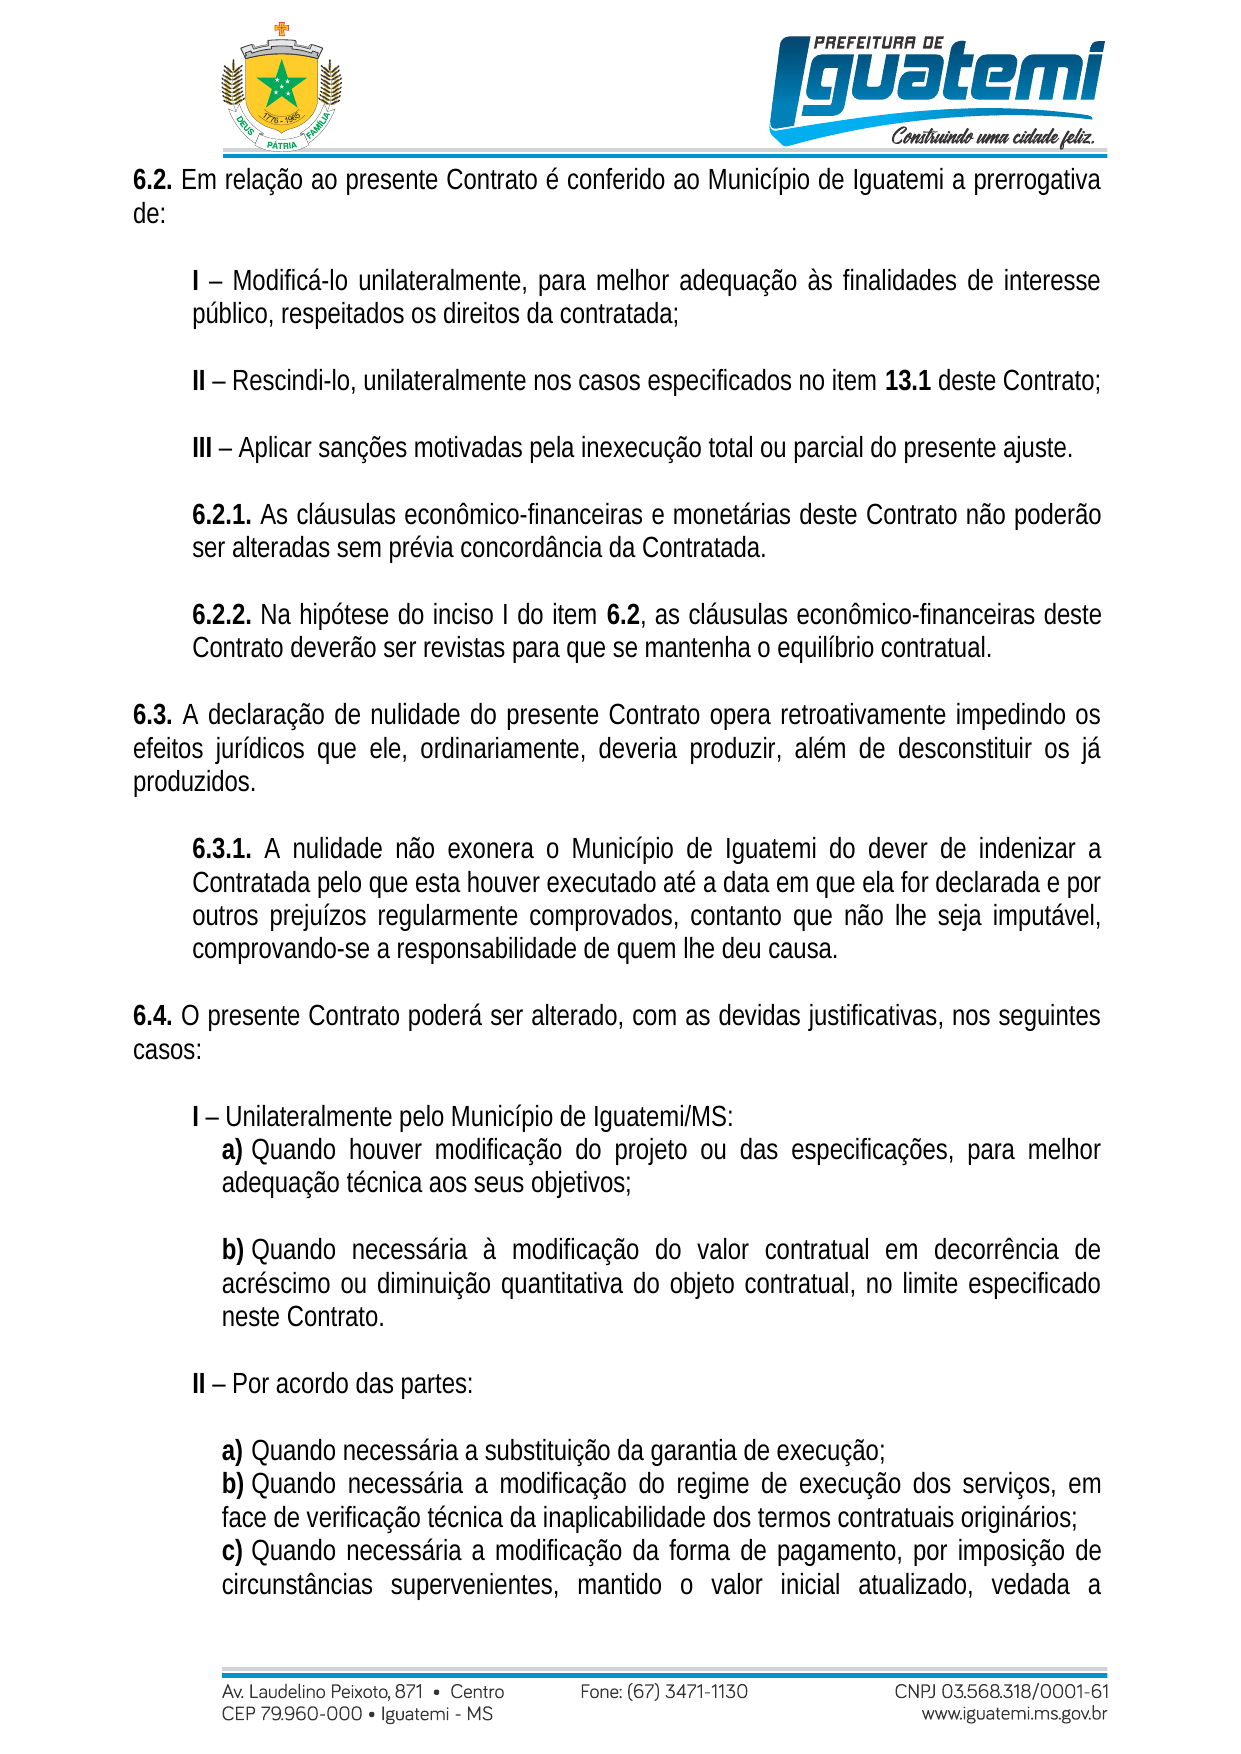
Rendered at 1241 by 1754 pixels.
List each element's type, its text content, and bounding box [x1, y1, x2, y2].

text I – Unilateralmente pelo Município de Iguatemi/MS: [192, 1099, 1103, 1132]
text 6.2. Em relação ao presente Contrato é conferido ao Município de Iguatemi a prerrogativa de: [133, 162, 1103, 229]
text II – Por acordo das partes: [192, 1366, 1103, 1400]
text 6.2.1. As cláusulas econômico-financeiras e monetárias deste Contrato não poderão ser alteradas sem prévia concordância da Contratada. [192, 497, 1103, 564]
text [222, 1533, 1103, 1600]
list Quando houver modificação do projeto ou das especificações, para melhor adequação técnica aos seus objetivos; [222, 1132, 1103, 1199]
text III – Aplicar sanções motivadas pela inexecução total ou parcial do presente ajuste. [192, 430, 1103, 463]
text 6.2.2. Na hipótese do inciso I do item 6.2, as cláusulas econômico-financeiras deste Contrato deverão ser revistas para que se mantenha o equilíbrio contratual. [192, 597, 1103, 664]
text 6.3. A declaração de nulidade do presente Contrato opera retroativamente impedindo os efeitos jurídicos que ele, ordinariamente, deveria produzir, além de desconstituir os já produzidos. [133, 697, 1103, 798]
text 6.4. O presente Contrato poderá ser alterado, com as devidas justificativas, nos seguintes casos: [133, 998, 1103, 1065]
text II – Rescindi-lo, unilateralmente nos casos especificados no item 13.1 deste Contrato; [192, 363, 1103, 397]
text b) Quando necessária à modificação do valor contratual em decorrência de acréscimo ou diminuição quantitativa do objeto contratual, no limite especificado neste Contrato. [222, 1232, 1103, 1333]
text 6.3.1. A nulidade não exonera o Município de Iguatemi do dever de indenizar a Contratada pelo que esta houver executado até a data em que ela for declarada e por outros prejuízos regularmente comprovados, contanto que não lhe seja imputável, comprovando-se a responsabilidade de quem lhe deu causa. [192, 831, 1103, 965]
list Quando necessária a substituição da garantia de execução; [222, 1433, 1103, 1467]
list Quando necessária a modificação do regime de execução dos serviços, em face de verificação técnica da inaplicabilidade dos termos contratuais originários; [222, 1467, 1103, 1533]
text I – Modificá-lo unilateralmente, para melhor adequação às finalidades de interesse público, respeitados os direitos da contratada; [192, 263, 1103, 330]
